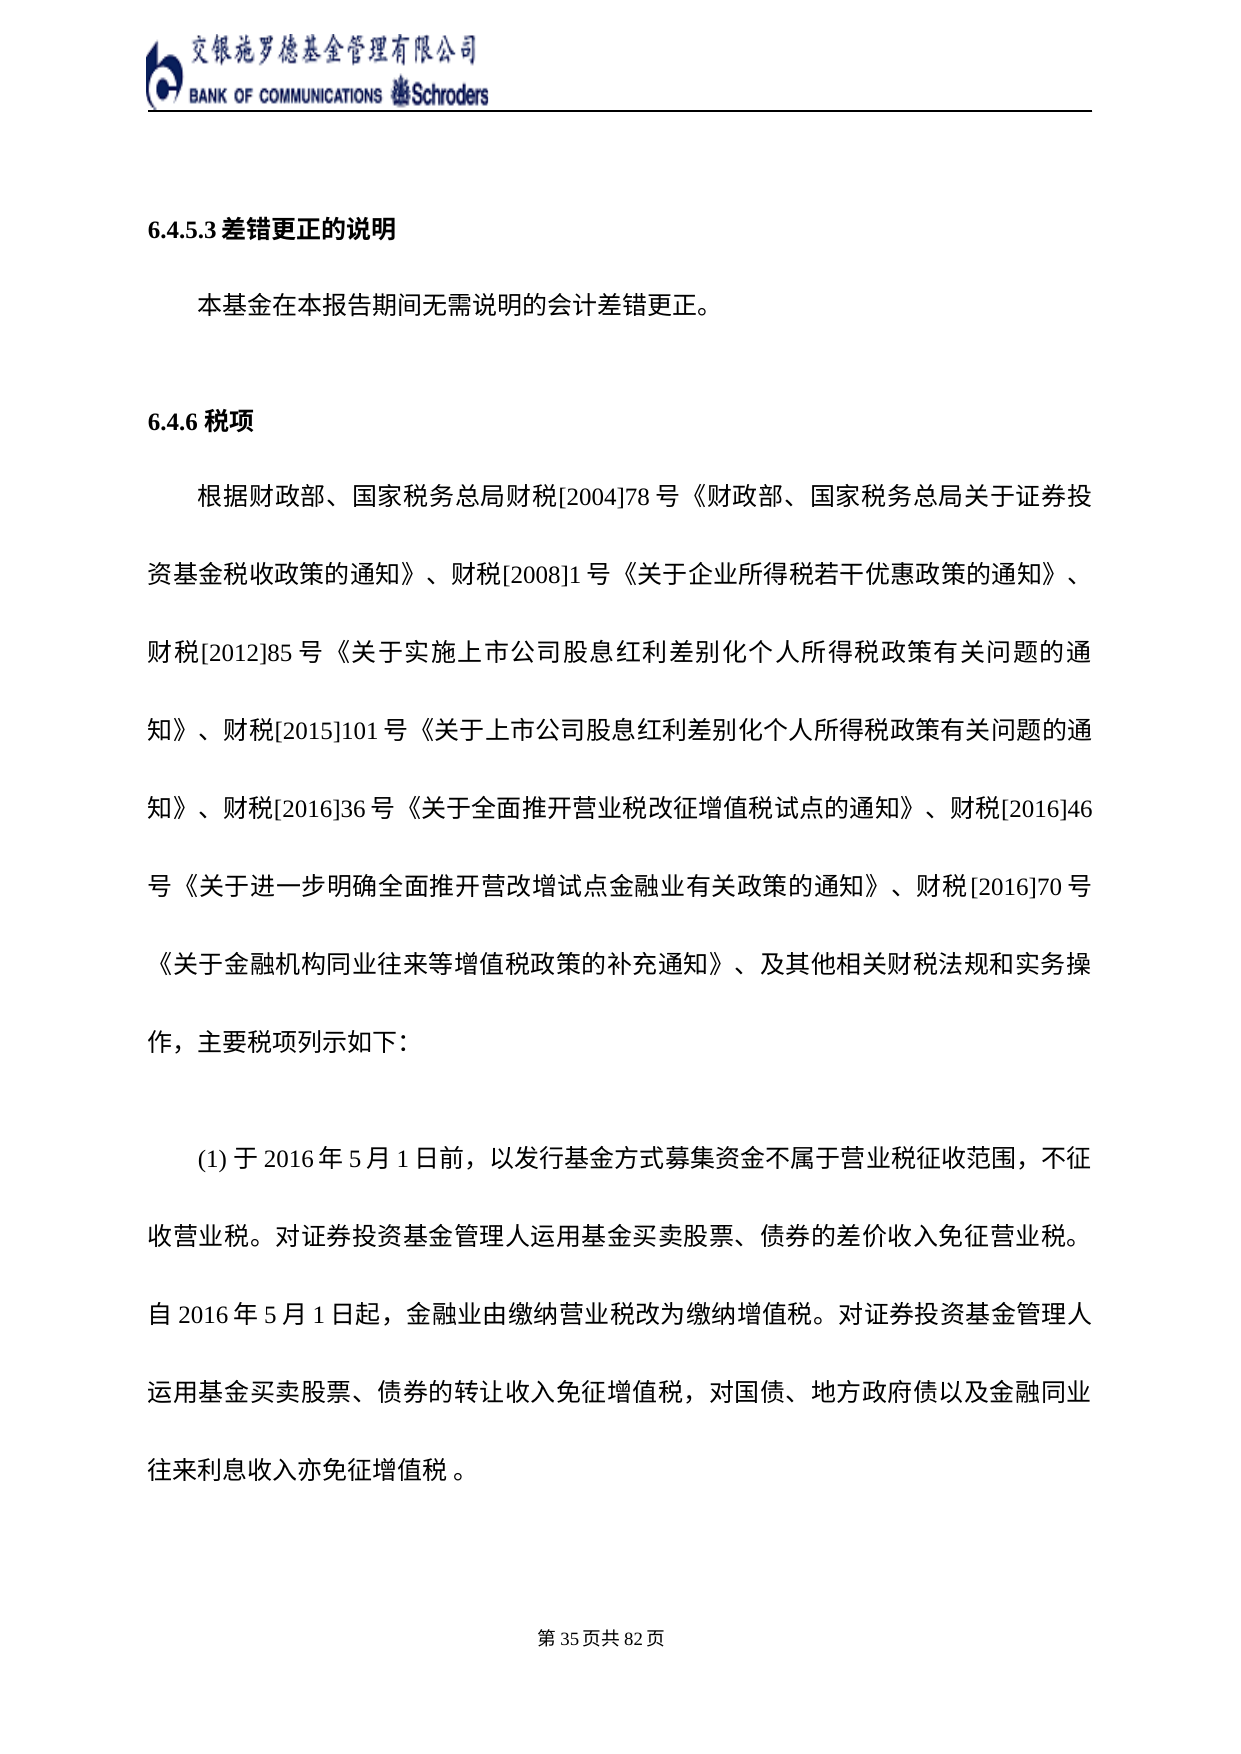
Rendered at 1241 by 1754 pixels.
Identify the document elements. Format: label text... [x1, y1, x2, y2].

text 本基金在本报告期间无需说明的会计差错更正。 [148, 271, 1092, 336]
text (1) 于2016年5月1日前，以发行基金方式募集资金不属于营业税征收范围，不征收营业税。对证券投资基金管理人运用基金买卖股票、债券的差价收入免征营业税。自2016年5月1日起，金融业由缴纳营业税改为缴纳增值税。对证券投资基金管理人运用基金买卖股票、债券的转让收入免征增值税，对国债、地方政府债以及金融同业往来利息收入亦免征增值税 。 [148, 1124, 1092, 1501]
text 6.4.6 税项 [148, 387, 1092, 452]
text 根据财政部、国家税务总局财税[2004]78号《财政部、国家税务总局关于证券投资基金税收政策的通知》、财税[2008]1号《关于企业所得税若干优惠政策的通知》、财税[2012]85号《关于实施上市公司股息红利差别化个人所得税政策有关问题的通知》、财税[2015]101号《关于上市公司股息红利差别化个人所得税政策有关问题的通知》、财税[2016]36号《关于全面推开营业税改征增值税试点的通知》、财税[2016]46号《关于进一步明确全面推开营改增试点金融业有关政策的通知》、财税[2016]70号《关于金融机构同业往来等增值税政策的补充通知》、及其他相关财税法规和实务操作，主要税项列示如下： [148, 462, 1092, 1073]
text 6.4.5.3差错更正的说明 [148, 196, 1092, 261]
picture [146, 34, 489, 110]
